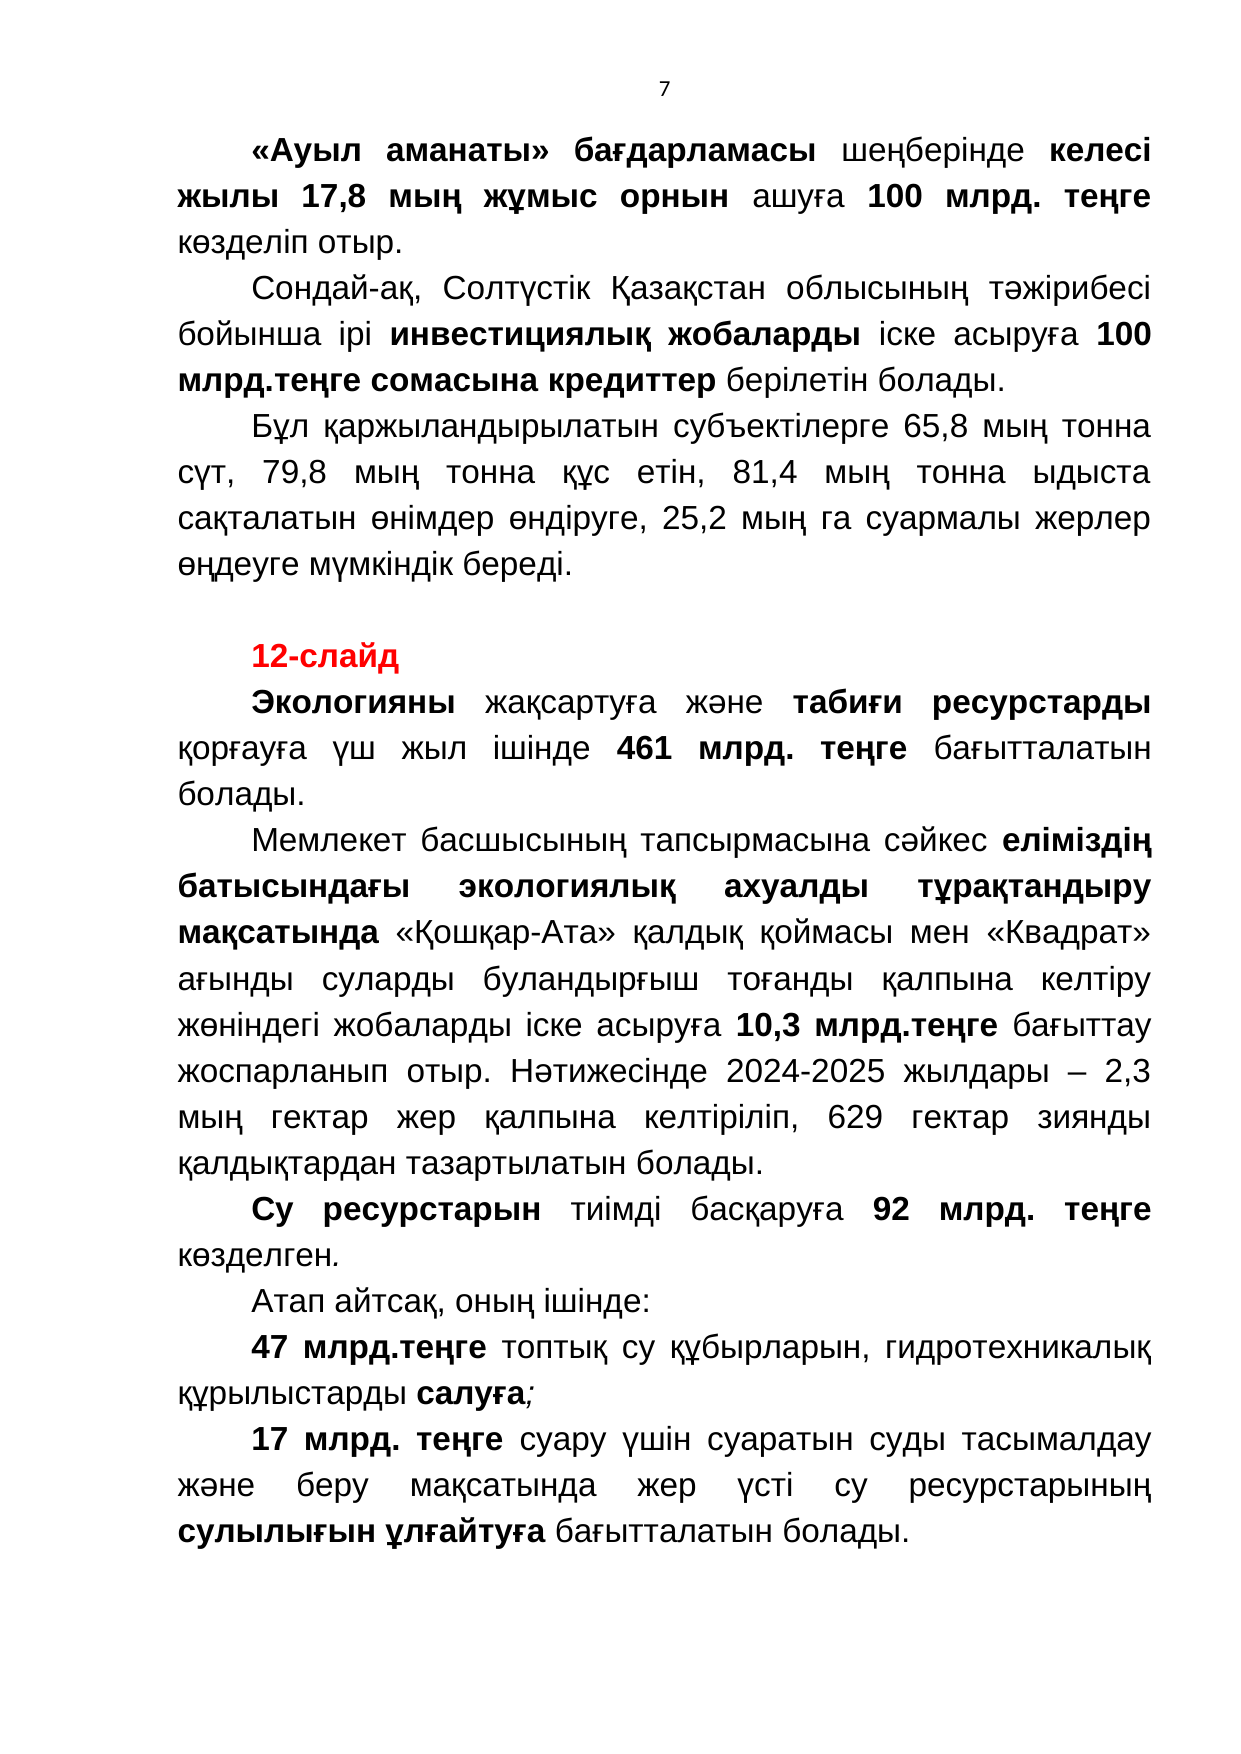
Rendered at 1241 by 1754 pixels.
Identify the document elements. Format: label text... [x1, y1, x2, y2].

text «Ауыл аманаты» бағдарламасы шеңберінде келесі жылы 17,8 мың жұмыс орнын ашуға 100 млрд. теңге көзделіп отыр. [177, 130, 1152, 260]
text 17 млрд. теңге суару үшін суаратын суды тасымалдау және беру мақсатында жер үсті су ресурстарының сулылығын ұлғайтуға бағытталатын болады. [177, 1419, 1152, 1549]
text Атап айтсақ, оның ішінде: [177, 1281, 1152, 1319]
text Мемлекет басшысының тапсырмасына сәйкес еліміздің батысындағы экологиялық ахуалды тұрақтандыру мақсатында «Қошқар-Ата» қалдық қоймасы мен «Квадрат» ағынды суларды буландырғыш тоғанды қалпына келтіру жөніндегі жобаларды іске асыруға 10,3 млрд.теңге бағыттау жоспарланып отыр. Нәтижесінде 2024-2025 жылдары – 2,3 мың гектар жер қалпына келтіріліп, 629 гектар зиянды қалдықтардан тазартылатын болады. [177, 820, 1152, 1181]
text 47 млрд.теңге топтық су құбырларын, гидротехникалық құрылыстарды салуға; [177, 1327, 1152, 1411]
text Бұл қаржыландырылатын субъектілерге 65,8 мың тонна сүт, 79,8 мың тонна құс етін, 81,4 мың тонна ыдыста сақталатын өнімдер өндіруге, 25,2 мың га суармалы жерлер өңдеуге мүмкіндік береді. [177, 406, 1152, 583]
text Су ресурстарын тиімді басқаруға 92 млрд. теңге көзделген. [177, 1189, 1152, 1273]
text Экологияны жақсартуға және табиғи ресурстарды қорғауға үш жыл ішінде 461 млрд. теңге бағытталатын болады. [177, 682, 1152, 813]
text Сондай-ақ, Солтүстік Қазақстан облысының тәжірибесі бойынша ірі инвестициялық жобаларды іске асыруға 100 млрд.теңге сомасына кредиттер берілетін болады. [177, 268, 1152, 398]
text 12-слайд [177, 636, 1152, 675]
